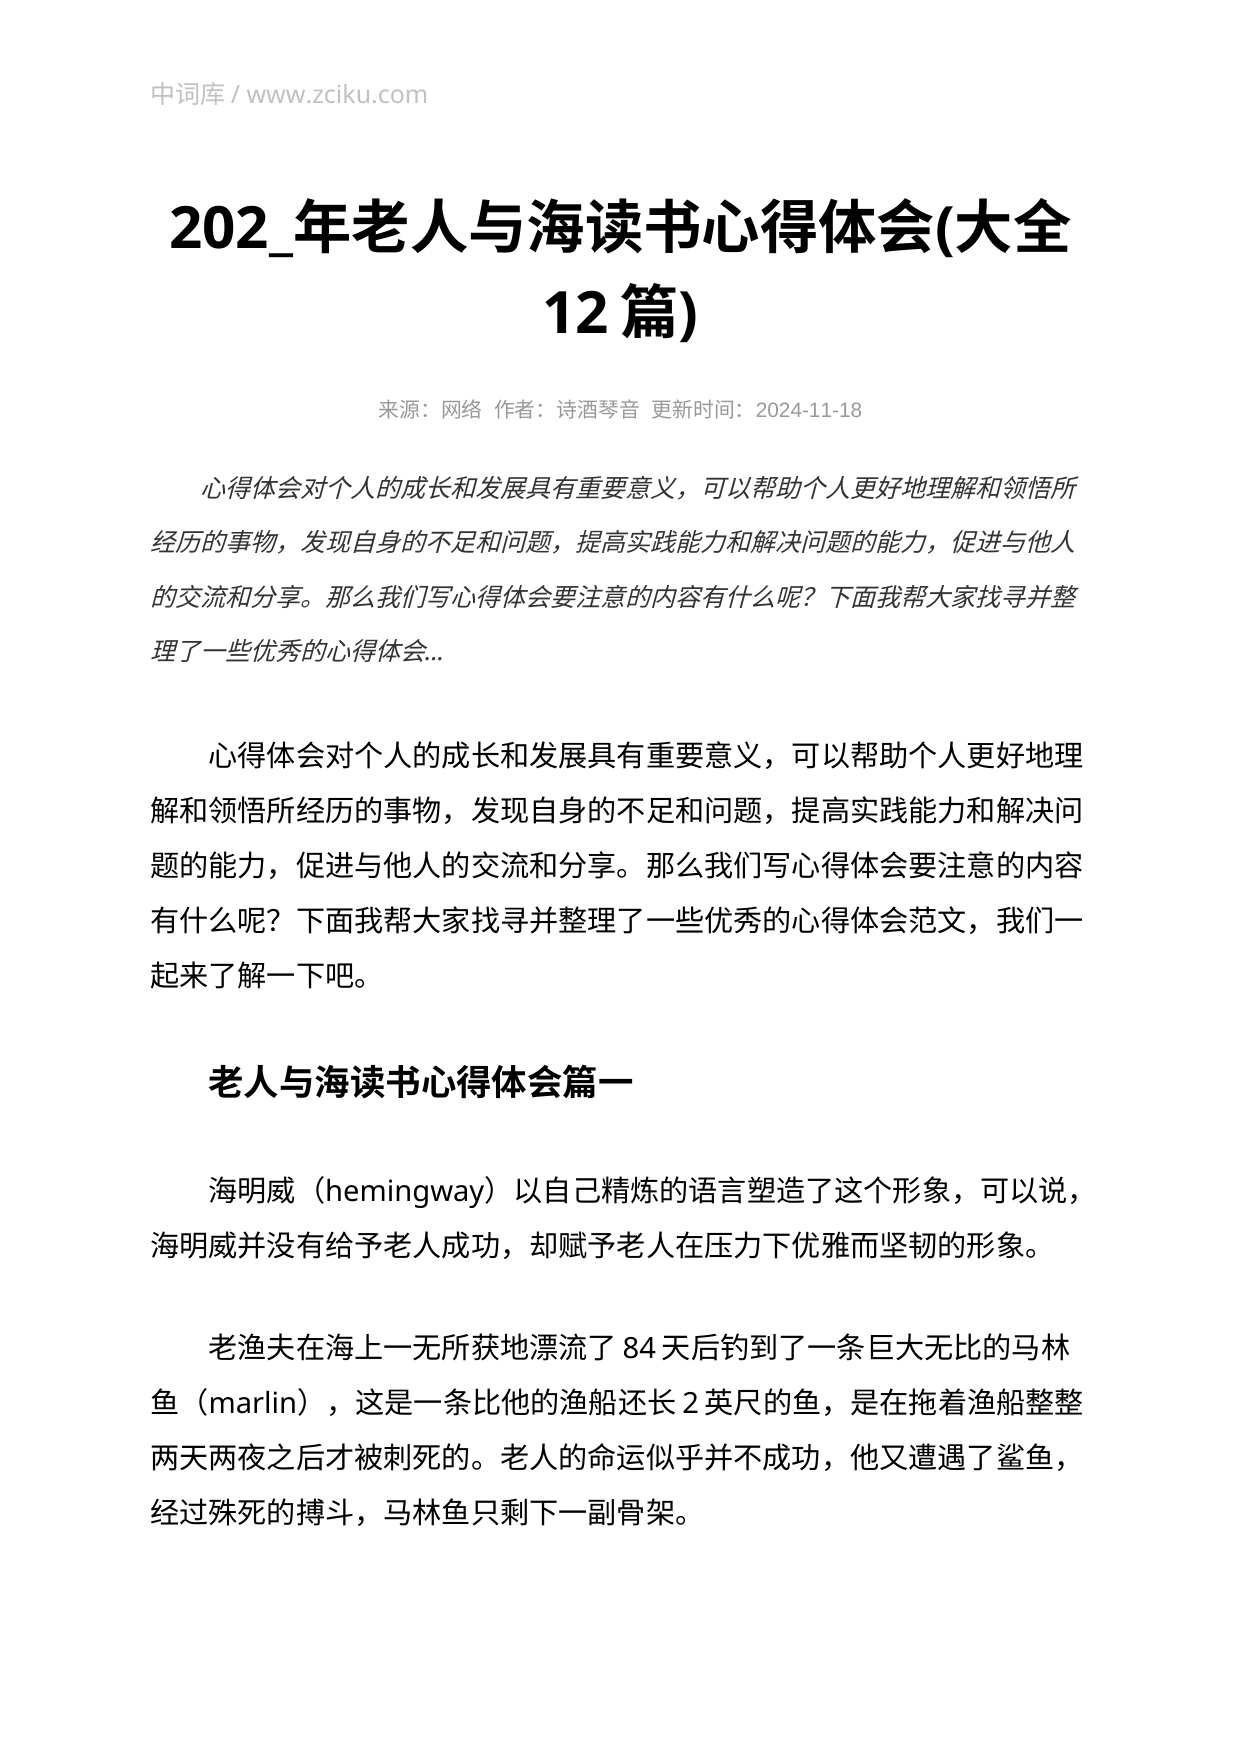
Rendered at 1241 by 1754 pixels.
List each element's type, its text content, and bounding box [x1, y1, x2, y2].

text 老渔夫在海上一无所获地漂流了84天后钓到了一条巨大无比的马林鱼（marlin），这是一条比他的渔船还长2英尺的鱼，是在拖着渔船整整两天两夜之后才被刺死的。老人的命运似乎并不成功，他又遭遇了鲨鱼，经过殊死的搏斗，马林鱼只剩下一副骨架。 [150, 1324, 1090, 1532]
text 来源：网络 作者：诗酒琴音 更新时间：2024-11-18 [150, 398, 1090, 422]
text 心得体会对个人的成长和发展具有重要意义，可以帮助个人更好地理解和领悟所经历的事物，发现自身的不足和问题，提高实践能力和解决问题的能力，促进与他人的交流和分享。那么我们写心得体会要注意的内容有什么呢？下面我帮大家找寻并整理了一些优秀的心得体会... [150, 468, 1090, 668]
subtitle 202_年老人与海读书心得体会(大全12篇) [150, 181, 1090, 351]
text 海明威（hemingway）以自己精炼的语言塑造了这个形象，可以说，海明威并没有给予老人成功，却赋予老人在压力下优雅而坚韧的形象。 [150, 1168, 1090, 1265]
text 老人与海读书心得体会篇一 [150, 1054, 1090, 1106]
text 心得体会对个人的成长和发展具有重要意义，可以帮助个人更好地理解和领悟所经历的事物，发现自身的不足和问题，提高实践能力和解决问题的能力，促进与他人的交流和分享。那么我们写心得体会要注意的内容有什么呢？下面我帮大家找寻并整理了一些优秀的心得体会范文，我们一起来了解一下吧。 [150, 733, 1090, 995]
